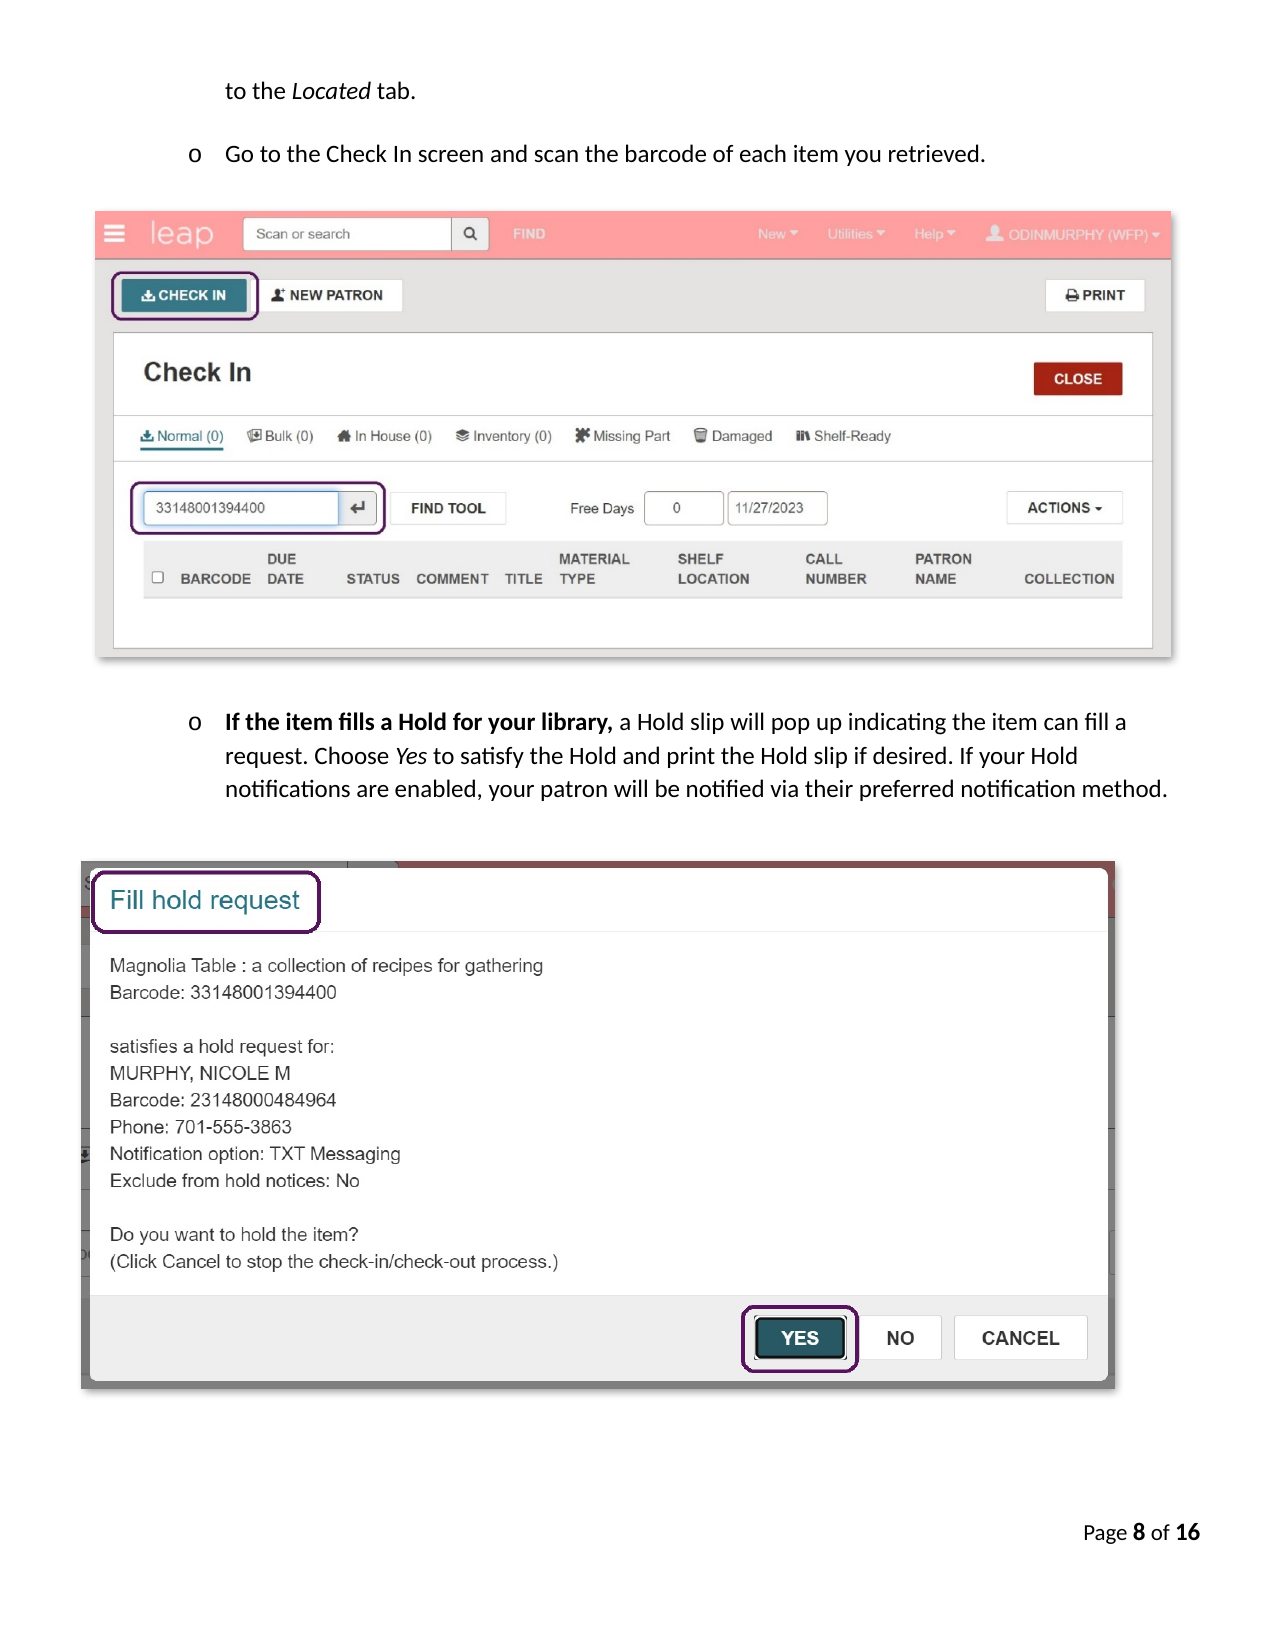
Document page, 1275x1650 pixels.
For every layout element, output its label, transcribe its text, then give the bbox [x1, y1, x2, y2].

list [187, 75, 1200, 136]
picture [81, 861, 1115, 1389]
list Go to the Check In screen and scan the barcode of each item you retrieved. [187, 138, 1200, 170]
picture [95, 211, 1171, 657]
list If the item fills a Hold for your library, a Hold slip will pop up indicating the item can fill a request. Choose Yes to satisfy the Hold and print the Hold slip if desired. If your Hold notifications are enabled, your patron will be notified via their preferred notification method. [187, 706, 1200, 803]
